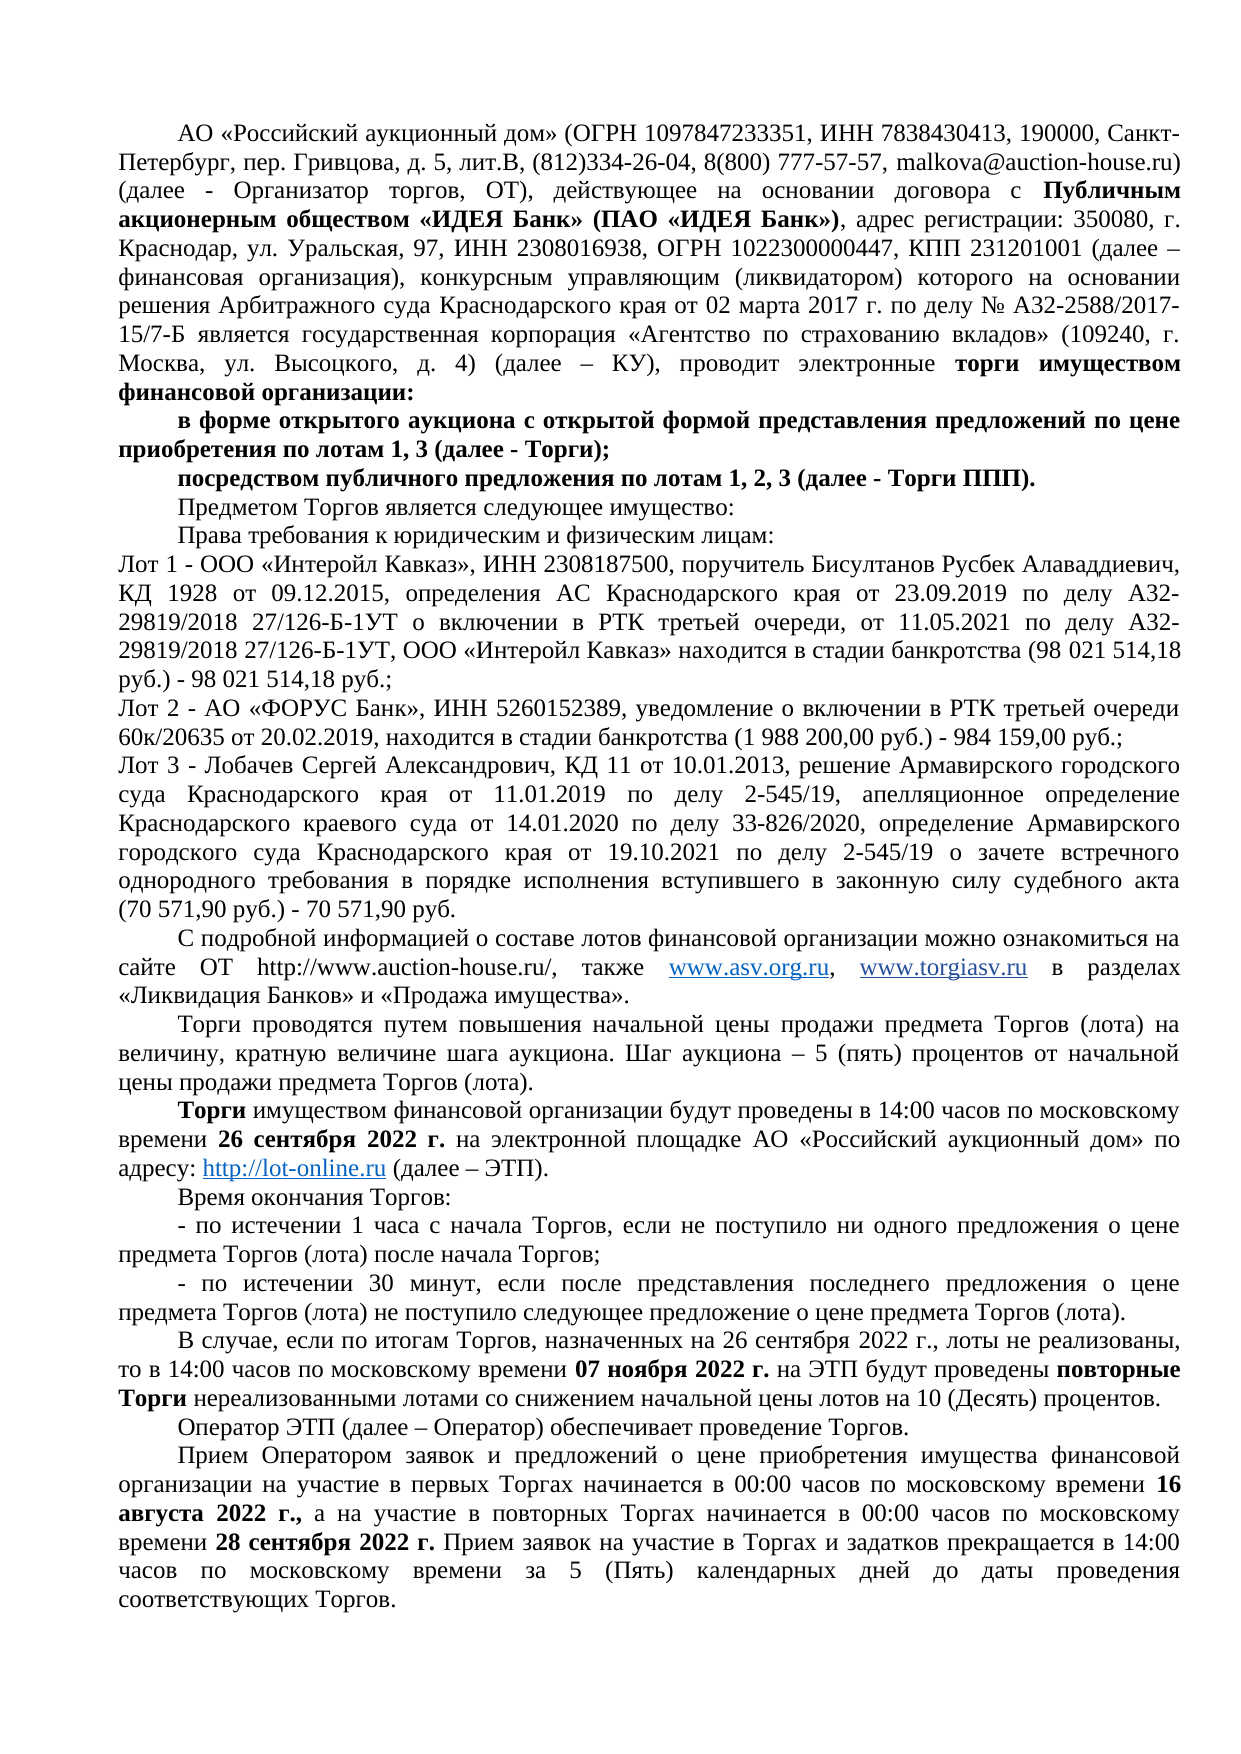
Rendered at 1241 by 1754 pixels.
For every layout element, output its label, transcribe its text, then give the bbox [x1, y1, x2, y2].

text посредством публичного предложения по лотам 1, 2, 3 (далее - Торги ППП). [118, 463, 1181, 492]
text Прием Оператором заявок и предложений о цене приобретения имущества финансовой организации на участие в первых Торгах начинается в 00:00 часов по московскому времени 16 августа 2022 г., а на участие в повторных Торгах начинается в 00:00 часов по московскому времени 28 сентября 2022 г. Прием заявок на участие в Торгах и задатков прекращается в 14:00 часов по московскому времени за 5 (Пять) календарных дней до даты проведения соответствующих Торгов. [118, 1441, 1181, 1613]
text Время окончания Торгов: [118, 1182, 1181, 1211]
text В случае, если по итогам Торгов, назначенных на 26 сентября 2022 г., лоты не реализованы, то в 14:00 часов по московскому времени 07 ноября 2022 г. на ЭТП будут проведены повторные Торги нереализованными лотами со снижением начальной цены лотов на 10 (Десять) процентов. [118, 1326, 1181, 1412]
text - по истечении 1 часа с начала Торгов, если не поступило ни одного предложения о цене предмета Торгов (лота) после начала Торгов; [118, 1211, 1181, 1268]
text АО «Российский аукционный дом» (ОГРН 1097847233351, ИНН 7838430413, 190000, Санкт-Петербург, пер. Гривцова, д. 5, лит.В, (812)334-26-04, 8(800) 777-57-57, malkova@auction-house.ru) (далее - Организатор торгов, ОТ), действующее на основании договора с Публичным акционерным обществом «ИДЕЯ Банк» (ПАО «ИДЕЯ Банк»), адрес регистрации: 350080, г. Краснодар, ул. Уральская, 97, ИНН 2308016938, ОГРН 1022300000447, КПП 231201001 (далее – финансовая организация), конкурсным управляющим (ликвидатором) которого на основании решения Арбитражного суда Краснодарского края от 02 марта 2017 г. по делу № А32-2588/2017-15/7-Б является государственная корпорация «Агентство по страхованию вкладов» (109240, г. Москва, ул. Высоцкого, д. 4) (далее – КУ), проводит электронные торги имуществом финансовой организации: [118, 118, 1181, 406]
text Торги проводятся путем повышения начальной цены продажи предмета Торгов (лота) на величину, кратную величине шага аукциона. Шаг аукциона – 5 (пять) процентов от начальной цены продажи предмета Торгов (лота). [118, 1009, 1181, 1096]
text Права требования к юридическим и физическим лицам: [118, 521, 1181, 549]
text в форме открытого аукциона с открытой формой представления предложений по цене приобретения по лотам 1, 3 (далее - Торги); [118, 406, 1181, 463]
text - по истечении 30 минут, если после представления последнего предложения о цене предмета Торгов (лота) не поступило следующее предложение о цене предмета Торгов (лота). [118, 1268, 1181, 1326]
text Торги имуществом финансовой организации будут проведены в 14:00 часов по московскому времени 26 сентября 2022 г. на электронной площадке АО «Российский аукционный дом» по адресу: http://lot-online.ru (далее – ЭТП). [118, 1096, 1181, 1182]
text Лот 3 - Лобачев Сергей Александрович, КД 11 от 10.01.2013, решение Армавирского городского суда Краснодарского края от 11.01.2019 по делу 2-545/19, апелляционное определение Краснодарского краевого суда от 14.01.2020 по делу 33-826/2020, определение Армавирского городского суда Краснодарского края от 19.10.2021 по делу 2-545/19 о зачете встречного однородного требования в порядке исполнения вступившего в законную силу судебного акта (70 571,90 руб.) - 70 571,90 руб. [118, 751, 1181, 923]
text Лот 2 - АО «ФОРУС Банк», ИНН 5260152389, уведомление о включении в РТК третьей очереди 60к/20635 от 20.02.2019, находится в стадии банкротства (1 988 200,00 руб.) - 984 159,00 руб.; [118, 693, 1181, 751]
text Предметом Торгов является следующее имущество: [118, 492, 1181, 521]
text С подробной информацией о составе лотов финансовой организации можно ознакомиться на сайте ОТ http://www.auction-house.ru/, также www.asv.org.ru, www.torgiasv.ru в разделах «Ликвидация Банков» и «Продажа имущества». [118, 923, 1181, 1009]
text Оператор ЭТП (далее – Оператор) обеспечивает проведение Торгов. [118, 1412, 1181, 1441]
text Лот 1 - ООО «Интеройл Кавказ», ИНН 2308187500, поручитель Бисултанов Русбек Алаваддиевич, КД 1928 от 09.12.2015, определения АС Краснодарского края от 23.09.2019 по делу А32-29819/2018 27/126-Б-1УТ о включении в РТК третьей очереди, от 11.05.2021 по делу А32-29819/2018 27/126-Б-1УТ, ООО «Интеройл Кавказ» находится в стадии банкротства (98 021 514,18 руб.) - 98 021 514,18 руб.; [118, 549, 1181, 693]
